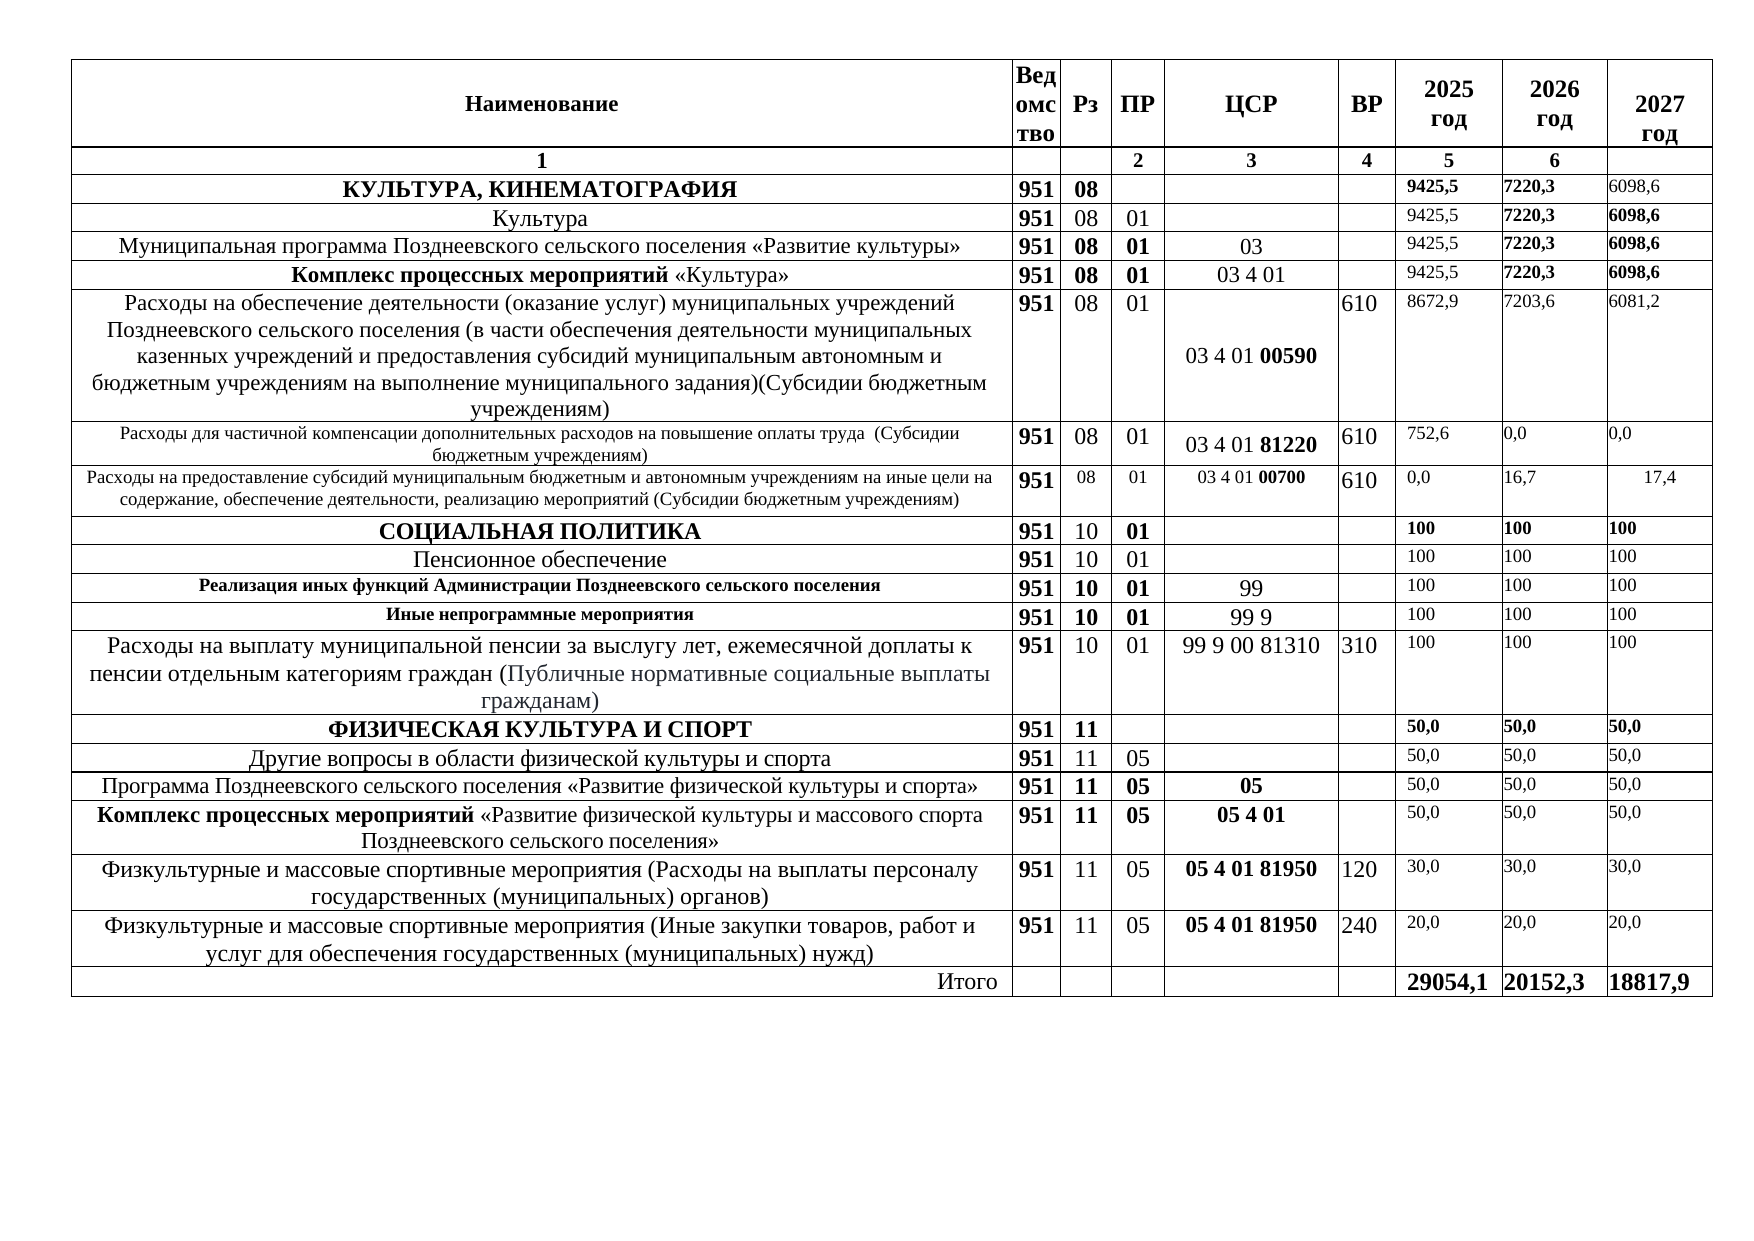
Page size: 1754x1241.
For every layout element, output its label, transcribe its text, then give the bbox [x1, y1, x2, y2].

table_cell 0,0 [1396, 466, 1502, 516]
table_header ВР [1339, 60, 1395, 146]
table_cell 30,0 [1608, 855, 1712, 910]
table_cell 951 [1013, 422, 1060, 465]
table_cell 17,4 [1608, 466, 1712, 516]
table_cell 100 [1608, 517, 1712, 544]
table_cell 2 [1112, 148, 1164, 174]
table_cell 01 [1112, 517, 1164, 544]
table_cell 240 [1339, 911, 1395, 966]
table_cell 03 4 01 00700 [1165, 466, 1338, 516]
table_cell 951 [1013, 232, 1060, 260]
table_cell Физкультурные и массовые спортивные мероприятия (Расходы на выплаты персоналу государственных (муниципальных) органов) [72, 855, 1012, 910]
table_header 2025 год [1396, 60, 1502, 146]
table_cell [1112, 715, 1164, 743]
table_cell 7220,3 [1503, 261, 1607, 288]
table_cell 951 [1013, 261, 1060, 288]
table_cell 05 [1112, 773, 1164, 800]
table_header 2027 год [1608, 60, 1712, 146]
table_cell Расходы на выплату муниципальной пенсии за выслугу лет, ежемесячной доплаты к пенсии отдельным категориям граждан (Публичные нормативные социальные выплаты гражданам) [72, 631, 1012, 714]
table_cell 08 [1061, 175, 1111, 202]
table_cell Муниципальная программа Позднеевского сельского поселения «Развитие культуры» [72, 232, 1012, 260]
table_cell 951 [1013, 801, 1060, 854]
table_cell 50,0 [1396, 744, 1502, 771]
table_cell [1061, 148, 1111, 174]
table_cell 30,0 [1503, 855, 1607, 910]
table_cell 11 [1061, 773, 1111, 800]
table_cell 01 [1112, 631, 1164, 714]
table_cell 08 [1061, 466, 1111, 516]
table_cell 951 [1013, 773, 1060, 800]
table_header 2026 год [1503, 60, 1607, 146]
table_cell [1339, 773, 1395, 800]
table_cell 01 [1112, 574, 1164, 602]
table_cell 10 [1061, 545, 1111, 573]
table_cell СОЦИАЛЬНАЯ ПОЛИТИКА [72, 517, 1012, 544]
table_cell [1165, 744, 1338, 771]
table_cell 100 [1396, 574, 1502, 602]
table_cell Комплекс процессных мероприятий «Культура» [72, 261, 1012, 288]
table_cell 5 [1396, 148, 1502, 174]
table_cell 100 [1396, 631, 1502, 714]
table_cell [1165, 967, 1338, 996]
table_cell [1339, 175, 1395, 202]
table_cell 11 [1061, 801, 1111, 854]
table_cell Итого [72, 967, 1012, 996]
table_cell 7220,3 [1503, 204, 1607, 231]
table_cell 05 [1112, 855, 1164, 910]
table_cell 100 [1608, 631, 1712, 714]
table_cell 11 [1061, 855, 1111, 910]
table_cell 10 [1061, 631, 1111, 714]
table_cell 01 [1112, 204, 1164, 231]
table_cell 20152,3 [1503, 967, 1607, 996]
table_cell 50,0 [1608, 744, 1712, 771]
table_cell [1608, 148, 1712, 174]
table_cell 951 [1013, 517, 1060, 544]
table_cell 951 [1013, 631, 1060, 714]
table_cell 11 [1061, 715, 1111, 743]
table_cell [1339, 603, 1395, 630]
table_cell [1339, 744, 1395, 771]
table_cell 951 [1013, 545, 1060, 573]
table_cell 05 [1165, 773, 1338, 800]
table_cell 50,0 [1608, 801, 1712, 854]
table_cell 6098,6 [1608, 232, 1712, 260]
table_cell 9425,5 [1396, 261, 1502, 288]
table_cell 0,0 [1503, 422, 1607, 465]
table_cell 9425,5 [1396, 232, 1502, 260]
table_cell 16,7 [1503, 466, 1607, 516]
table_cell [1339, 801, 1395, 854]
table_cell 120 [1339, 855, 1395, 910]
table_cell 05 4 01 [1165, 801, 1338, 854]
table_cell [1165, 715, 1338, 743]
table_cell 951 [1013, 911, 1060, 966]
table_cell 01 [1112, 232, 1164, 260]
table_cell 951 [1013, 855, 1060, 910]
table_header Ведомство [1013, 60, 1060, 146]
table_cell [1339, 545, 1395, 573]
table_cell 951 [1013, 466, 1060, 516]
table_cell 100 [1608, 574, 1712, 602]
table_cell [1112, 175, 1164, 202]
table_cell 99 9 [1165, 603, 1338, 630]
table_cell 3 [1165, 148, 1338, 174]
table_cell 951 [1013, 715, 1060, 743]
table_cell 11 [1061, 744, 1111, 771]
table_cell 50,0 [1503, 801, 1607, 854]
table_cell 10 [1061, 574, 1111, 602]
table_cell 100 [1396, 517, 1502, 544]
table_cell 610 [1339, 422, 1395, 465]
table_cell 610 [1339, 290, 1395, 421]
table_cell [1339, 517, 1395, 544]
table_cell Расходы на обеспечение деятельности (оказание услуг) муниципальных учреждений Позднеевского сельского поселения (в части обеспечения деятельности муниципальных казенных учреждений и предоставления субсидий муниципальным автономным и бюджетным учреждениям на выполнение муниципального задания)(Субсидии бюджетным учреждениям) [72, 290, 1012, 421]
table_cell 08 [1061, 290, 1111, 421]
table_cell 03 [1165, 232, 1338, 260]
table_cell 05 [1112, 801, 1164, 854]
table_cell 20,0 [1396, 911, 1502, 966]
table_cell [1339, 232, 1395, 260]
table_cell 10 [1061, 517, 1111, 544]
table_cell 6098,6 [1608, 261, 1712, 288]
table_cell 6 [1503, 148, 1607, 174]
table_cell 50,0 [1503, 744, 1607, 771]
table_cell 03 4 01 81220 [1165, 422, 1338, 465]
table_cell 18817,9 [1608, 967, 1712, 996]
table_cell 11 [1061, 911, 1111, 966]
table_cell 951 [1013, 744, 1060, 771]
table_header Рз [1061, 60, 1111, 146]
table_cell 20,0 [1608, 911, 1712, 966]
table_cell [1112, 967, 1164, 996]
table_cell 100 [1503, 631, 1607, 714]
table_cell [1165, 204, 1338, 231]
table_cell 6081,2 [1608, 290, 1712, 421]
table_header ЦСР [1165, 60, 1338, 146]
table_cell 05 4 01 81950 [1165, 911, 1338, 966]
table_cell 01 [1112, 290, 1164, 421]
table_cell 951 [1013, 175, 1060, 202]
table_cell 01 [1112, 603, 1164, 630]
table_cell 6098,6 [1608, 204, 1712, 231]
table_cell 20,0 [1503, 911, 1607, 966]
table_cell 01 [1112, 545, 1164, 573]
table_cell 05 4 01 81950 [1165, 855, 1338, 910]
table_cell Расходы для частичной компенсации дополнительных расходов на повышение оплаты труда (Субсидии бюджетным учреждениям) [72, 422, 1012, 465]
table_cell 99 [1165, 574, 1338, 602]
table_cell Другие вопросы в области физической культуры и спорта [72, 744, 1012, 771]
table_cell 01 [1112, 422, 1164, 465]
table_cell 310 [1339, 631, 1395, 714]
table_cell 9425,5 [1396, 175, 1502, 202]
table_cell 01 [1112, 261, 1164, 288]
table_cell Расходы на предоставление субсидий муниципальным бюджетным и автономным учреждениям на иные цели на содержание, обеспечение деятельности, реализацию мероприятий (Субсидии бюджетным учреждениям) [72, 466, 1012, 516]
table_cell Физкультурные и массовые спортивные мероприятия (Иные закупки товаров, работ и услуг для обеспечения государственных (муниципальных) нужд) [72, 911, 1012, 966]
table_cell 100 [1396, 603, 1502, 630]
table_cell 7220,3 [1503, 175, 1607, 202]
table_cell 01 [1112, 466, 1164, 516]
table_cell 50,0 [1608, 773, 1712, 800]
table_cell 100 [1503, 574, 1607, 602]
table_cell 752,6 [1396, 422, 1502, 465]
table_cell 05 [1112, 744, 1164, 771]
table_cell 1 [72, 148, 1012, 174]
table_cell Культура [72, 204, 1012, 231]
table_cell [1013, 148, 1060, 174]
table_cell [1061, 967, 1111, 996]
table_cell [1339, 204, 1395, 231]
table_cell [1165, 175, 1338, 202]
table_cell [1339, 574, 1395, 602]
table_header Наименование [72, 60, 1012, 146]
table_cell 50,0 [1396, 715, 1502, 743]
table_cell 08 [1061, 232, 1111, 260]
table_cell 7220,3 [1503, 232, 1607, 260]
table_cell 50,0 [1396, 773, 1502, 800]
table_cell [1165, 545, 1338, 573]
table_cell 100 [1608, 545, 1712, 573]
table_cell 29054,1 [1396, 967, 1502, 996]
table_cell Программа Позднеевского сельского поселения «Развитие физической культуры и спорта» [72, 773, 1012, 800]
table_cell 08 [1061, 204, 1111, 231]
table_cell 50,0 [1608, 715, 1712, 743]
table_cell 951 [1013, 574, 1060, 602]
table_cell КУЛЬТУРА, КИНЕМАТОГРАФИЯ [72, 175, 1012, 202]
table_cell 100 [1503, 517, 1607, 544]
table_cell Реализация иных функций Администрации Позднеевского сельского поселения [72, 574, 1012, 602]
table_cell 08 [1061, 422, 1111, 465]
table_cell 8672,9 [1396, 290, 1502, 421]
table_cell [1013, 967, 1060, 996]
table_cell 03 4 01 00590 [1165, 290, 1338, 421]
table_cell 99 9 00 81310 [1165, 631, 1338, 714]
table_cell 951 [1013, 204, 1060, 231]
table_cell 05 [1112, 911, 1164, 966]
table_cell 50,0 [1503, 773, 1607, 800]
table_cell [1339, 967, 1395, 996]
table_cell 50,0 [1396, 801, 1502, 854]
table_cell 951 [1013, 603, 1060, 630]
table_cell [1339, 261, 1395, 288]
table_cell 100 [1396, 545, 1502, 573]
table_cell Комплекс процессных мероприятий «Развитие физической культуры и массового спорта Позднеевского сельского поселения» [72, 801, 1012, 854]
table_cell 951 [1013, 290, 1060, 421]
table_cell 0,0 [1608, 422, 1712, 465]
table_cell [1339, 715, 1395, 743]
table_cell ФИЗИЧЕСКАЯ КУЛЬТУРА И СПОРТ [72, 715, 1012, 743]
table_header ПР [1112, 60, 1164, 146]
table_cell 610 [1339, 466, 1395, 516]
table_cell 10 [1061, 603, 1111, 630]
table_cell 30,0 [1396, 855, 1502, 910]
table_cell 100 [1503, 603, 1607, 630]
table_cell 100 [1503, 545, 1607, 573]
table_cell Иные непрограммные мероприятия [72, 603, 1012, 630]
table_cell 100 [1608, 603, 1712, 630]
table_cell 08 [1061, 261, 1111, 288]
table_cell 6098,6 [1608, 175, 1712, 202]
table_cell 9425,5 [1396, 204, 1502, 231]
table_cell 4 [1339, 148, 1395, 174]
table_cell [1165, 517, 1338, 544]
table_cell 50,0 [1503, 715, 1607, 743]
table_cell 7203,6 [1503, 290, 1607, 421]
table_cell 03 4 01 [1165, 261, 1338, 288]
table_cell Пенсионное обеспечение [72, 545, 1012, 573]
